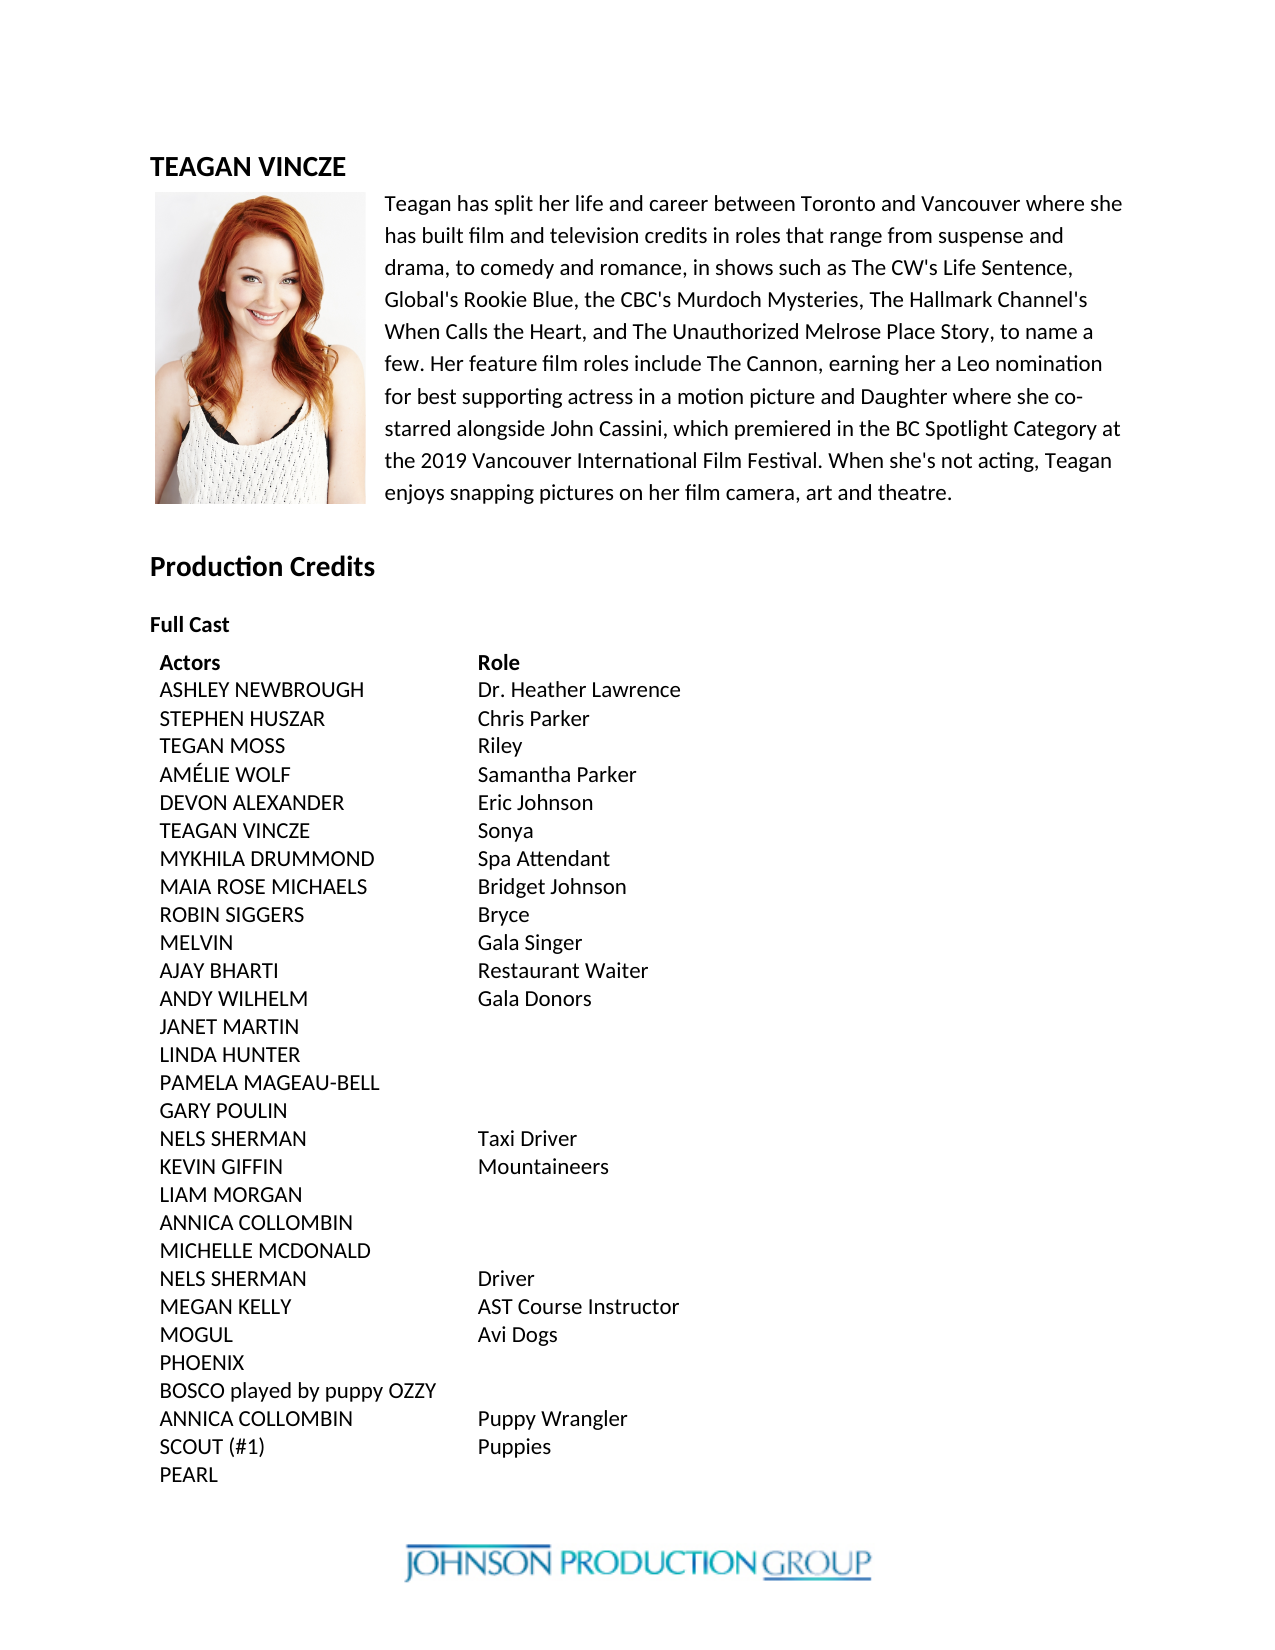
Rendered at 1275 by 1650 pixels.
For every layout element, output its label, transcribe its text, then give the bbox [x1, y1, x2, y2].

subtitle Production Credits [150, 548, 1125, 584]
picture [155, 192, 366, 504]
picture [400, 1543, 876, 1584]
subtitle TEAGAN VINCZE [150, 148, 1125, 183]
text Teagan has split her life and career between Toronto and Vancouver where she has built film and television credits in roles that range from suspense and drama, to comedy and romance, in shows such as The CW's Life Sentence, Global's Rookie Blue, the CBC's Murdoch Mysteries, The Hallmark Channel's When Calls the Heart, and The Unauthorized Melrose Place Story, to name a few. Her feature film roles include The Cannon, earning her a Leo nomination for best supporting actress in a motion picture and Daughter where she co-starred alongside John Cassini, which premiered in the BC Spotlight Category at the 2019 Vancouver International Film Festival. When she's not acting, Teagan enjoys snapping pictures on her film camera, art and theatre. [150, 189, 1125, 506]
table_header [468, 641, 1163, 1498]
subtitle Full Cast [150, 610, 1125, 638]
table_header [150, 641, 468, 1498]
